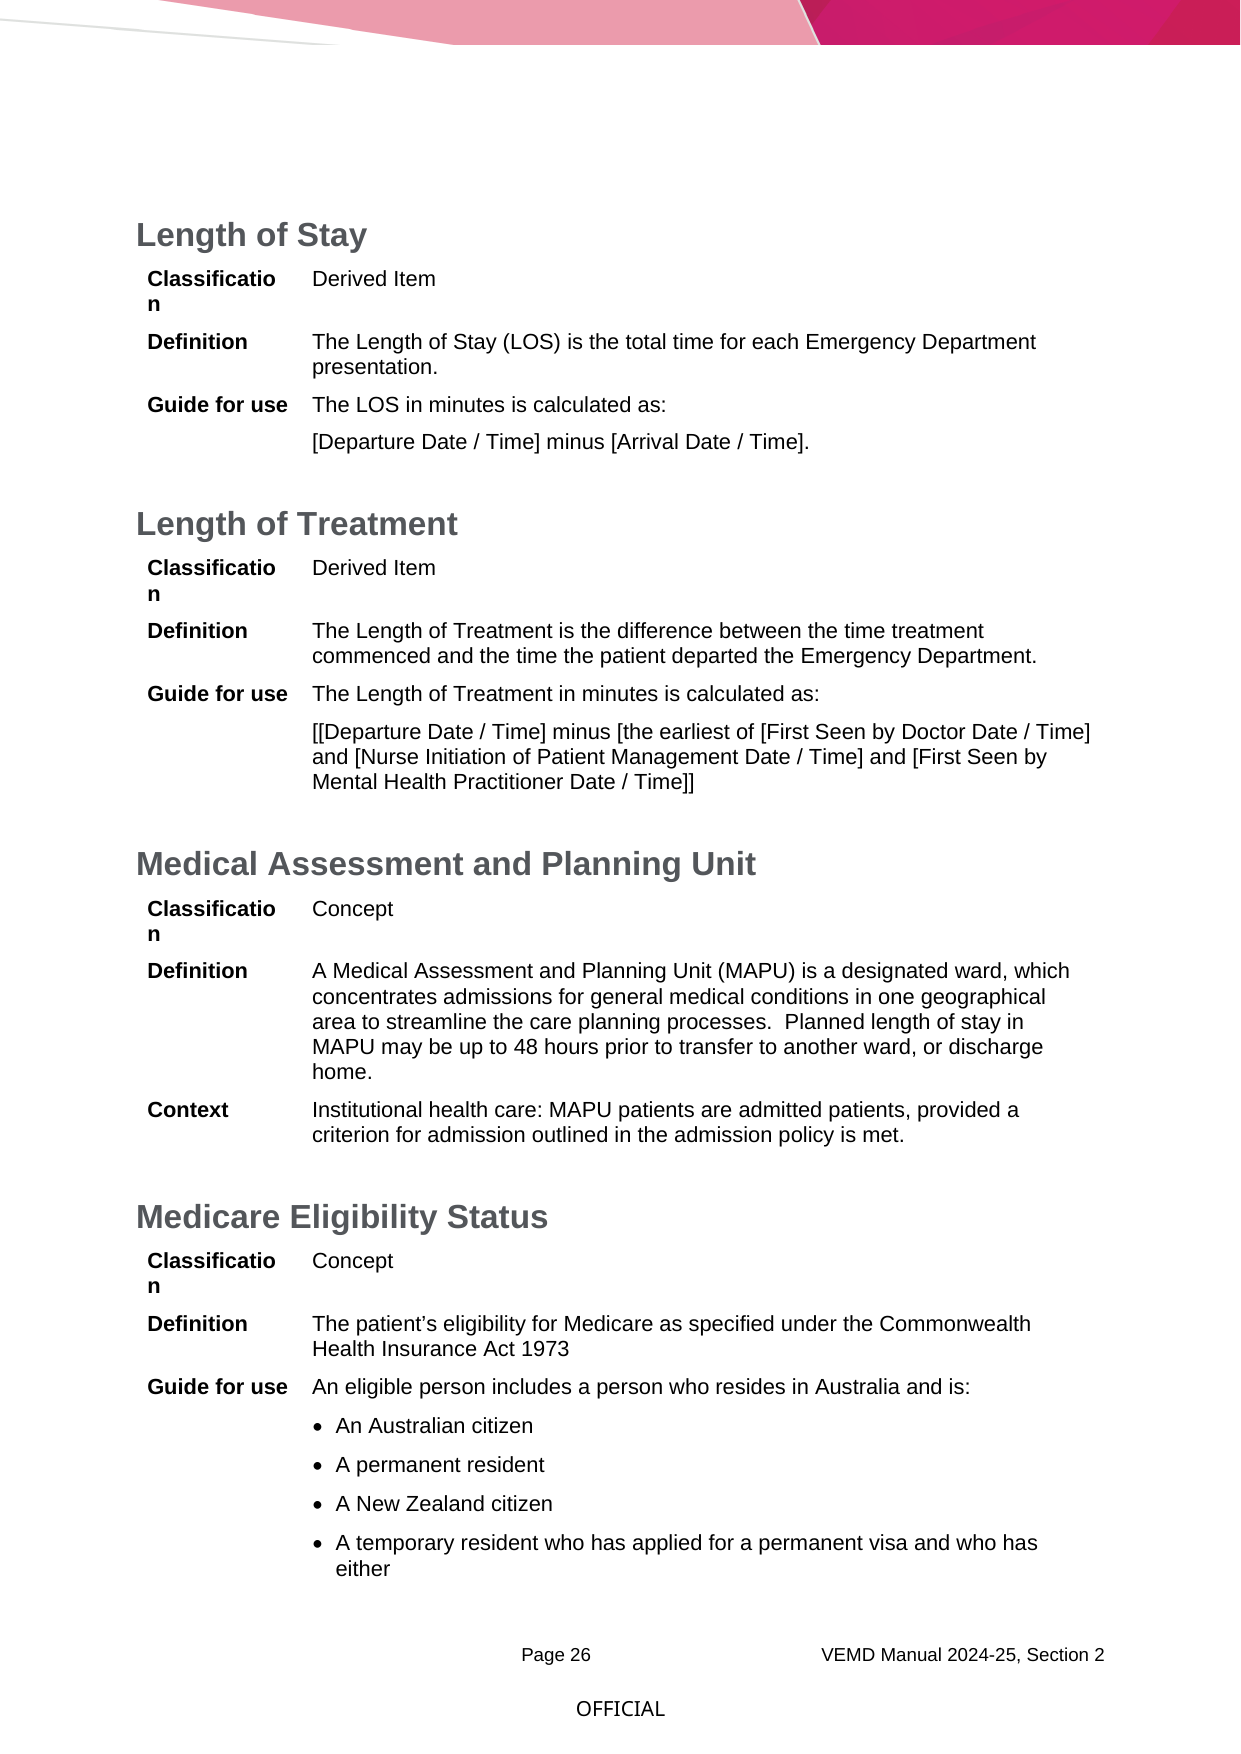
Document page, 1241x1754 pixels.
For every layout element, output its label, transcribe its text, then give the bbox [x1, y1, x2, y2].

subtitle Medicare Eligibility Status [136, 1197, 1104, 1236]
table_cell The Length of Stay (LOS) is the total time for each Emergency Department presentation. [301, 329, 1104, 391]
table_header Classification [136, 266, 301, 328]
table_cell A Medical Assessment and Planning Unit (MAPU) is a designated ward, which concentrates admissions for general medical conditions in one geographical area to streamline the care planning processes. Planned length of stay in MAPU may be up to 48 hours prior to transfer to another ward, or discharge home. [301, 958, 1104, 1097]
table_cell Guide for use [136, 681, 301, 807]
table_header Derived Item [301, 555, 1104, 618]
table_cell The LOS in minutes is calculated as: [Departure Date / Time] minus [Arrival Date / Time]. [301, 391, 1104, 467]
table_cell Definition [136, 958, 301, 1097]
picture [0, 0, 1241, 45]
subtitle Length of Treatment [136, 504, 1104, 543]
table_cell Definition [136, 329, 301, 391]
table_cell The Length of Treatment is the difference between the time treatment commenced and the time the patient departed the Emergency Department. [301, 618, 1104, 681]
table_cell Guide for use [136, 1374, 301, 1594]
table_cell The Length of Treatment in minutes is calculated as: [[Departure Date / Time] minus [the earliest of [First Seen by Doctor Date / Time] and [Nurse Initiation of Patient Management Date / Time] and [First Seen by Mental Health Practitioner Date / Time]] [301, 681, 1104, 807]
subtitle Medical Assessment and Planning Unit [136, 844, 1104, 883]
table_header Concept [301, 1248, 1104, 1311]
table_header Classification [136, 895, 301, 958]
table_cell Institutional health care: MAPU patients are admitted patients, provided a criterion for admission outlined in the admission policy is met. [301, 1097, 1104, 1160]
table_header Derived Item [301, 266, 1104, 328]
table_cell Definition [136, 618, 301, 681]
table_cell Context [136, 1097, 301, 1160]
subtitle Length of Stay [136, 215, 1104, 253]
table_cell Definition [136, 1311, 301, 1374]
table_cell Guide for use [136, 391, 301, 467]
table_cell The patient’s eligibility for Medicare as specified under the Commonwealth Health Insurance Act 1973 [301, 1311, 1104, 1374]
table_header Concept [301, 895, 1104, 958]
table_header Classification [136, 555, 301, 618]
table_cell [301, 1374, 1104, 1594]
table_header Classification [136, 1248, 301, 1311]
